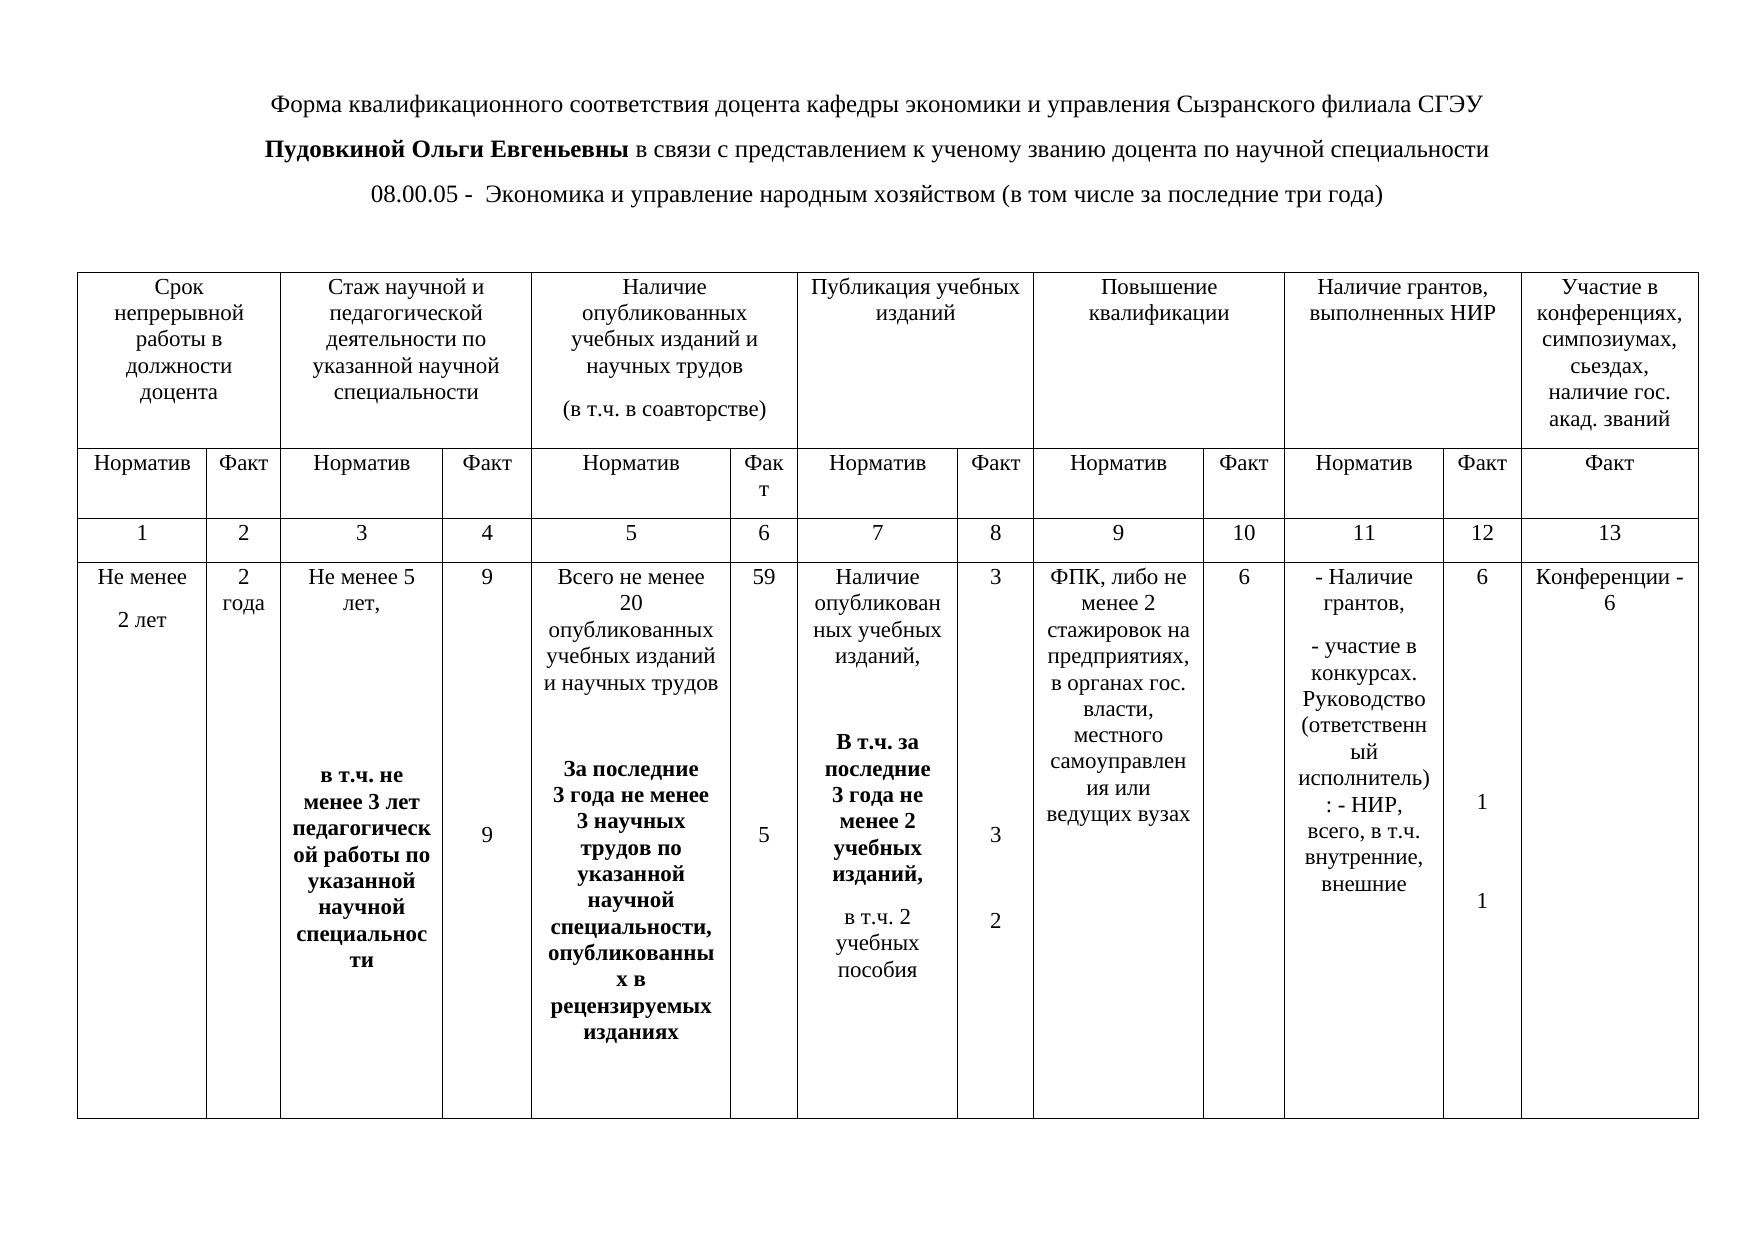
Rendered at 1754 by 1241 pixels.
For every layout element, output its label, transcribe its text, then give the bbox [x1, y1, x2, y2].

table_cell 59 5 [731, 563, 797, 1117]
table_header Срок непрерывной работы в должности доцента [78, 273, 280, 448]
table_header Повышение квалификации [1034, 273, 1284, 448]
table_cell 12 [1444, 519, 1521, 562]
table_cell Факт [443, 449, 531, 518]
table_cell 10 [1204, 519, 1284, 562]
table_header Участие в конференциях, симпозиумах, сьездах, наличие гос. акад. званий [1522, 273, 1698, 448]
table_cell Не менее 2 лет [78, 563, 206, 1117]
text Форма квалификационного соответствия доцента кафедры экономики и управления Сызранского филиала СГЭУ [89, 89, 1665, 117]
table_cell Конференции - 6 [1522, 563, 1698, 1117]
table_cell 5 [532, 519, 730, 562]
table_cell Факт [207, 449, 280, 518]
table_cell 9 [1034, 519, 1203, 562]
table_cell Факт [731, 449, 797, 518]
table_cell 2 [207, 519, 280, 562]
table_cell 6 [1204, 563, 1284, 1117]
table_cell - Наличие грантов, - участие в конкурсах. Руководство (ответственный исполнитель): - НИР, всего, в т.ч. внутренние, внешние [1285, 563, 1443, 1117]
table_cell 4 [443, 519, 531, 562]
table_cell Норматив [1285, 449, 1443, 518]
table_cell Норматив [532, 449, 730, 518]
table_cell 9 9 [443, 563, 531, 1117]
table_cell 2 года [207, 563, 280, 1117]
table_cell Факт [1522, 449, 1698, 518]
table_header Наличие грантов, выполненных НИР [1285, 273, 1521, 448]
table_cell ФПК, либо не менее 2 стажировок на предприятиях, в органах гос. власти, местного самоуправления или ведущих вузах [1034, 563, 1203, 1117]
table_cell Всего не менее 20 опубликованных учебных изданий и научных трудов За последние 3 года не менее 3 научных трудов по указанной научной специальности, опубликованных в рецензируемых изданиях [532, 563, 730, 1117]
table_cell 6 [731, 519, 797, 562]
table_cell 11 [1285, 519, 1443, 562]
table_cell 1 [78, 519, 206, 562]
table_cell 3 3 2 [958, 563, 1033, 1117]
table_cell 7 [798, 519, 957, 562]
table_cell Норматив [78, 449, 206, 518]
table_cell Факт [1204, 449, 1284, 518]
table_header Стаж научной и педагогической деятельности по указанной научной специальности [281, 273, 531, 448]
table_cell Норматив [281, 449, 442, 518]
table_cell Норматив [798, 449, 957, 518]
table_cell Факт [1444, 449, 1521, 518]
table_cell 13 [1522, 519, 1698, 562]
table_cell Не менее 5 лет, в т.ч. не менее 3 лет педагогической работы по указанной научной специальности [281, 563, 442, 1117]
table_header Наличие опубликованных учебных изданий и научных трудов (в т.ч. в соавторстве) [532, 273, 797, 448]
text 08.00.05 - Экономика и управление народным хозяйством (в том числе за последние три года) [89, 179, 1665, 208]
table_cell 6 1 1 [1444, 563, 1521, 1117]
text Пудовкиной Ольги Евгеньевны в связи с представлением к ученому званию доцента по научной специальности [89, 134, 1665, 163]
table_cell 8 [958, 519, 1033, 562]
table_cell Норматив [1034, 449, 1203, 518]
table_header Публикация учебных изданий [798, 273, 1033, 448]
table_cell Наличие опубликованных учебных изданий, В т.ч. за последние 3 года не менее 2 учебных изданий, в т.ч. 2 учебных пособия [798, 563, 957, 1117]
table_cell Факт [958, 449, 1033, 518]
table_cell 3 [281, 519, 442, 562]
